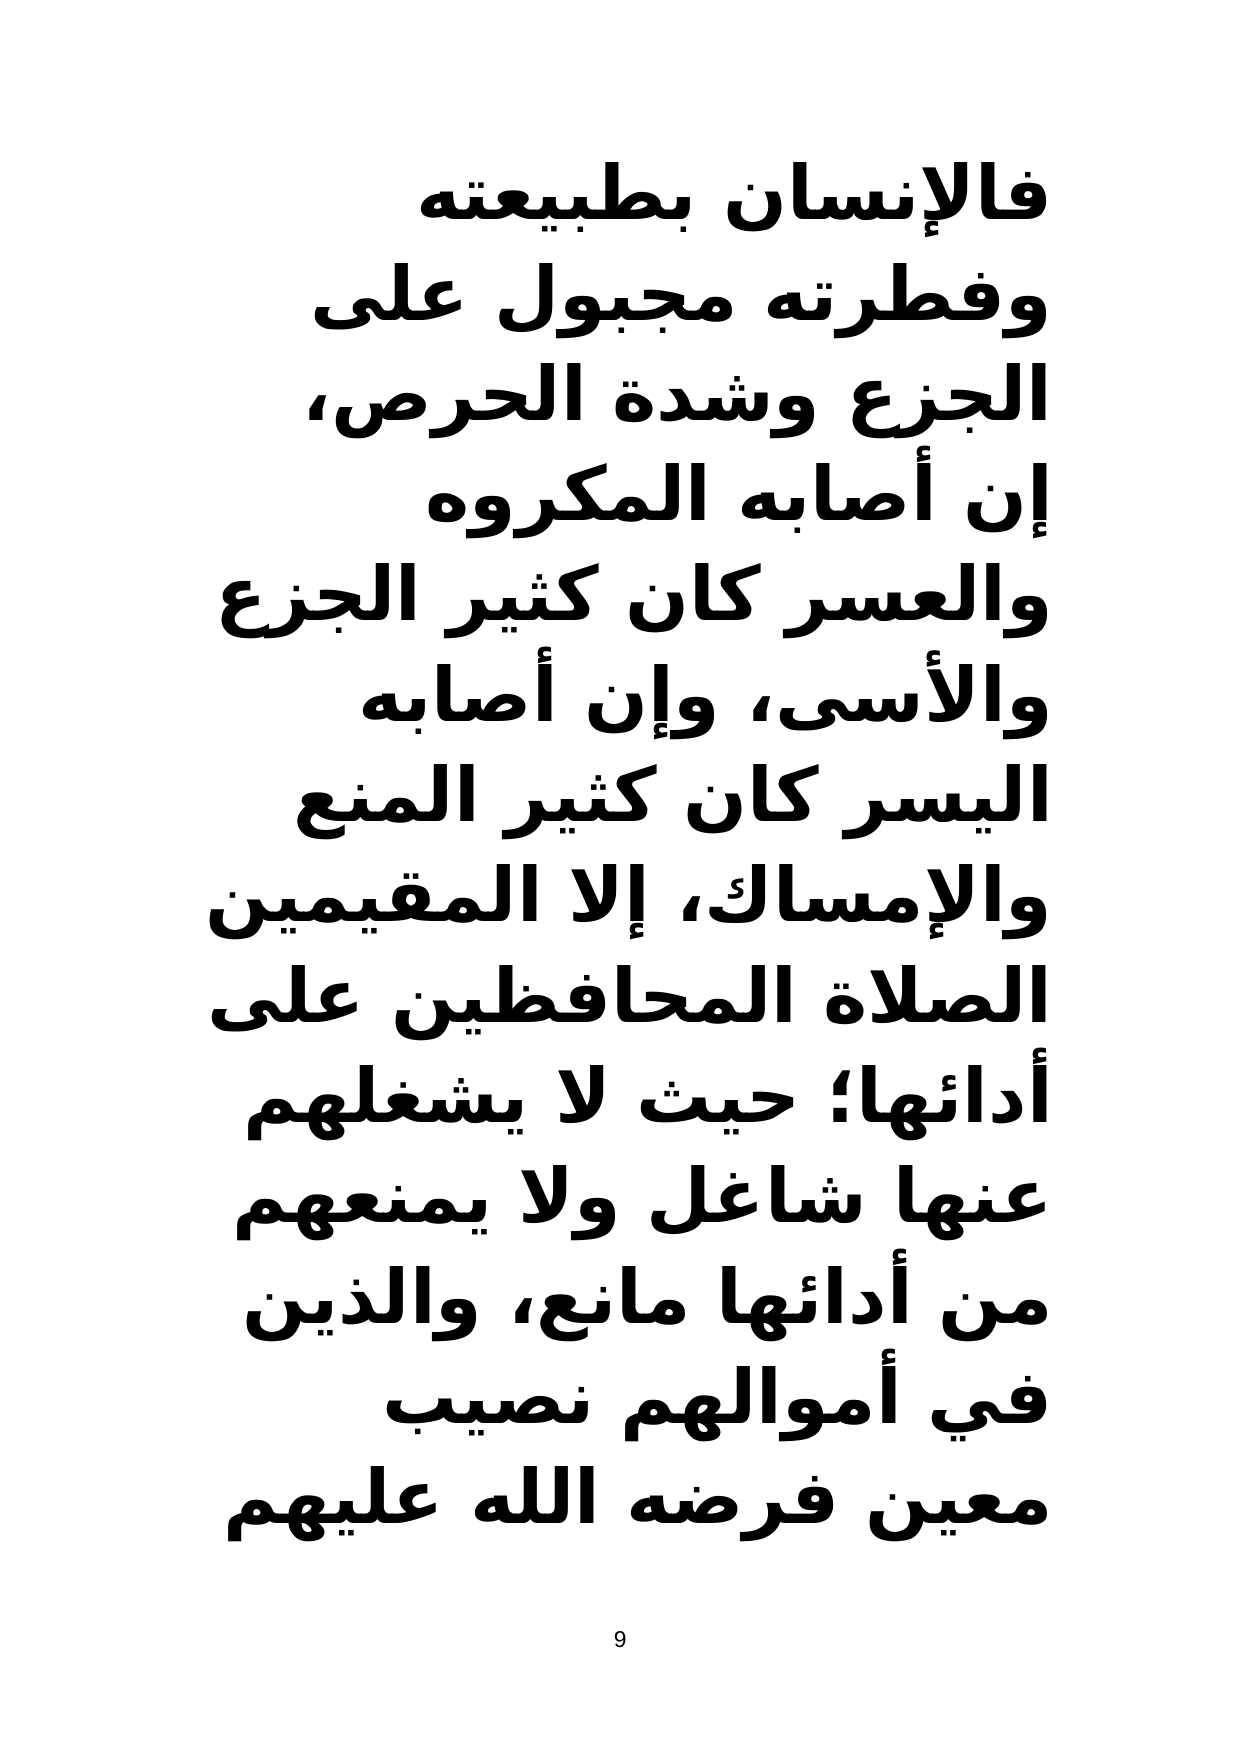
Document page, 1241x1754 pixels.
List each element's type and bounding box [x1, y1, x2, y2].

text [187, 150, 1053, 1541]
